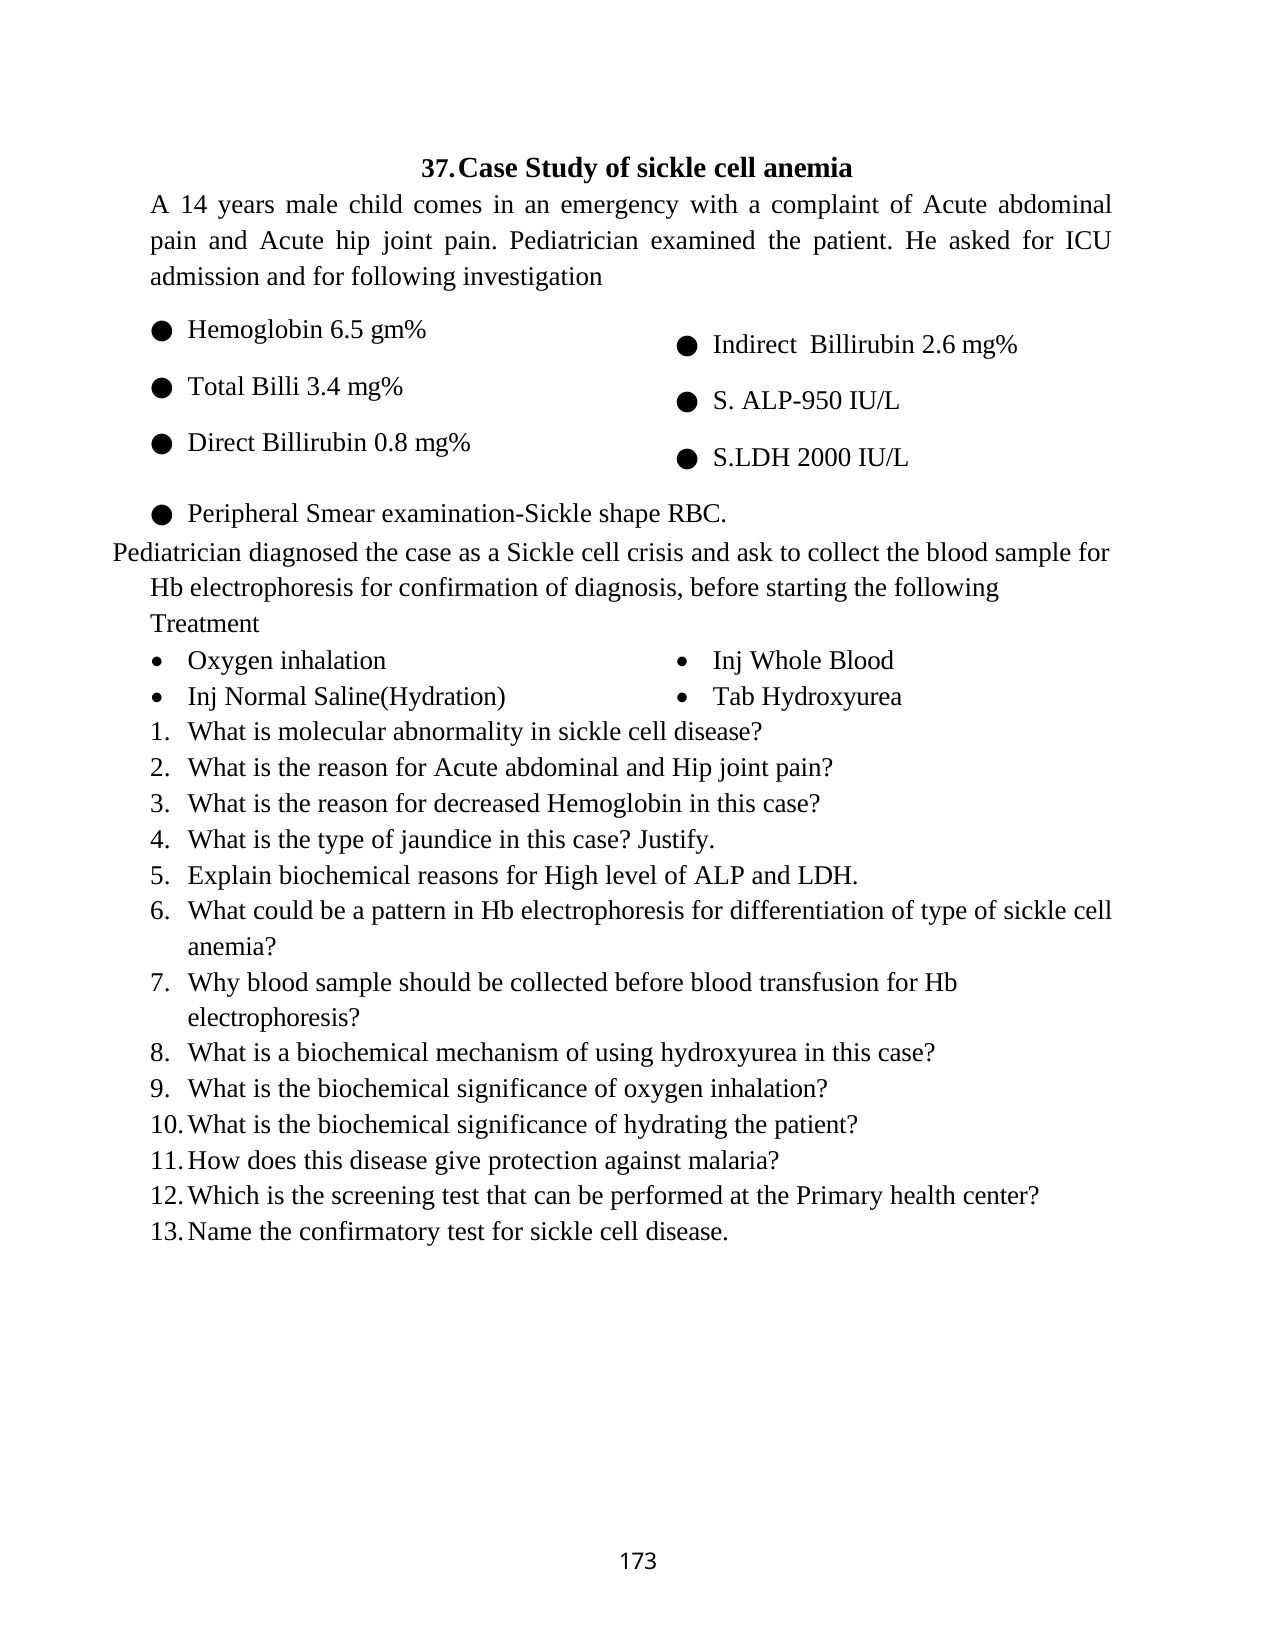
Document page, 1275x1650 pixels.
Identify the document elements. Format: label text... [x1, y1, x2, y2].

list What is molecular abnormality in sickle cell disease? [150, 715, 1200, 747]
list Total Billi 3.4 mg% [150, 366, 476, 403]
list Tab Hydroxyurea [675, 679, 1200, 712]
list How does this disease give protection against malaria? [150, 1144, 1200, 1175]
list What is the type of jaundice in this case? Justify. [150, 823, 1200, 854]
list Explain biochemical reasons for High level of ALP and LDH. [150, 859, 1200, 890]
list What could be a pattern in Hb electrophoresis for differentiation of type of sickle cell anemia? [150, 894, 1112, 961]
subtitle Case Study of sickle cell anemia [421, 150, 1200, 183]
list S. ALP-950 IU/L [675, 381, 1200, 418]
list Oxygen inhalation [150, 643, 513, 676]
list Indirect Billirubin 2.6 mg% [675, 324, 1200, 361]
list Hemoglobin 6.5 gm% [150, 310, 476, 347]
list What is a biochemical mechanism of using hydroxyurea in this case? [150, 1036, 1200, 1068]
list What is the reason for decreased Hemoglobin in this case? [150, 787, 1200, 818]
list What is the biochemical significance of hydrating the patient? [150, 1108, 1200, 1139]
list Inj Whole Blood [675, 643, 1200, 676]
list Peripheral Smear examination-Sickle shape RBC. [150, 494, 1200, 531]
list Why blood sample should be collected before blood transfusion for Hb electrophoresis? [150, 966, 957, 1032]
list S.LDH 2000 IU/L [675, 437, 1200, 474]
list What is the biochemical significance of oxygen inhalation? [150, 1072, 1200, 1103]
list What is the reason for Acute abdominal and Hip joint pain? [150, 751, 1200, 783]
list Which is the screening test that can be performed at the Primary health center? [150, 1179, 1200, 1211]
text Pediatrician diagnosed the case as a Sickle cell crisis and ask to collect the blood sample for Hb electrophoresis for confirmation of diagnosis, before starting the following Treatment [112, 536, 1113, 638]
text A 14 years male child comes in an emergency with a complaint of Acute abdominal pain and Acute hip joint pain. Pediatrician examined the patient. He asked for ICU admission and for following investigation [150, 188, 1113, 291]
list Name the confirmatory test for sickle cell disease. [150, 1216, 1200, 1247]
list Inj Normal Saline(Hydration) [150, 679, 513, 712]
list Direct Billirubin 0.8 mg% [150, 422, 476, 459]
